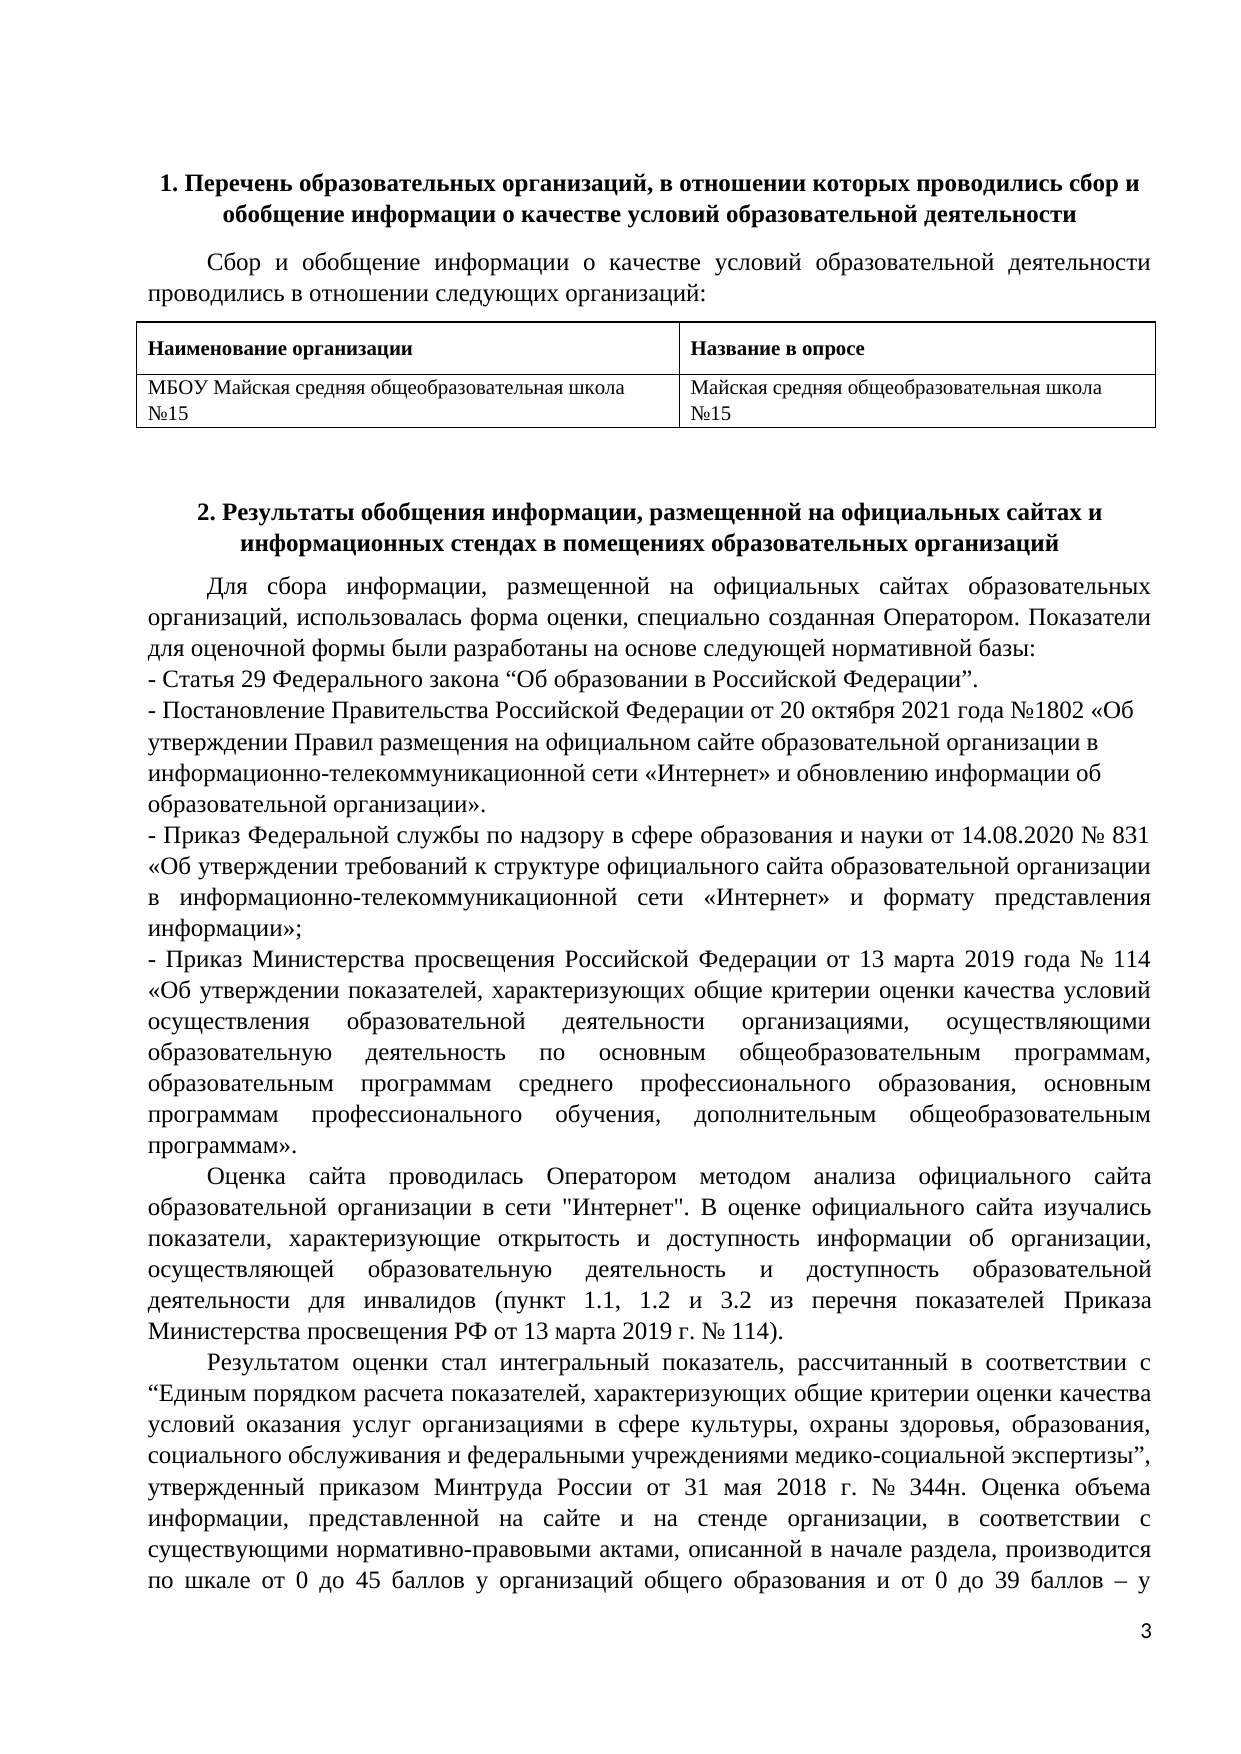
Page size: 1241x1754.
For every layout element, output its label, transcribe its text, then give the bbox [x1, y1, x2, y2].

text 2. Результаты обобщения информации, размещенной на официальных сайтах и информационных стендах в помещениях образовательных организаций [148, 497, 1152, 557]
text Оценка сайта проводилась Оператором методом анализа официального сайта образовательной организации в сети "Интернет". В оценке официального сайта изучались показатели, характеризующие открытость и доступность информации об организации, осуществляющей образовательную деятельность и доступность образовательной деятельности для инвалидов (пункт 1.1, 1.2 и 3.2 из перечня показателей Приказа Министерства просвещения РФ от 13 марта 2019 г. № 114). [148, 1161, 1152, 1345]
table_cell Майская средняя общеобразовательная школа №15 [680, 375, 1155, 427]
table_header Наименование организации [137, 323, 679, 374]
text - Постановление Правительства Российской Федерации от 20 октября 2021 года №1802 «Об [148, 696, 1152, 724]
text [148, 1347, 1152, 1593]
text образовательной организации». [148, 789, 1152, 817]
text информационно-телекоммуникационной сети «Интернет» и обновлению информации об [148, 758, 1152, 786]
text 1. Перечень образовательных организаций, в отношении которых проводились сбор и обобщение информации о качестве условий образовательной деятельности [148, 168, 1152, 228]
table_cell МБОУ Майская средняя общеобразовательная школа №15 [137, 375, 679, 427]
text Для сбора информации, размещенной на официальных сайтах образовательных организаций, использовалась форма оценки, специально созданная Оператором. Показатели для оценочной формы были разработаны на основе следующей нормативной базы: [148, 571, 1152, 662]
table_header Название в опросе [680, 323, 1155, 374]
text - Приказ Министерства просвещения Российской Федерации от 13 марта 2019 года № 114 «Об утверждении показателей, характеризующих общие критерии оценки качества условий осуществления образовательной деятельности организациями, осуществляющими образовательную деятельность по основным общеобразовательным программам, образовательным программам среднего профессионального образования, основным программам профессионального обучения, дополнительным общеобразовательным программам». [148, 944, 1152, 1159]
text - Приказ Федеральной службы по надзору в сфере образования и науки от 14.08.2020 № 831 «Об утверждении требований к структуре официального сайта образовательной организации в информационно-телекоммуникационной сети «Интернет» и формату представления информации»; [148, 820, 1152, 942]
text - Статья 29 Федерального закона “Об образовании в Российской Федерации”. [148, 664, 1152, 693]
text утверждении Правил размещения на официальном сайте образовательной организации в [148, 727, 1152, 755]
text Сбор и обобщение информации о качестве условий образовательной деятельности проводились в отношении следующих организаций: [148, 247, 1152, 307]
